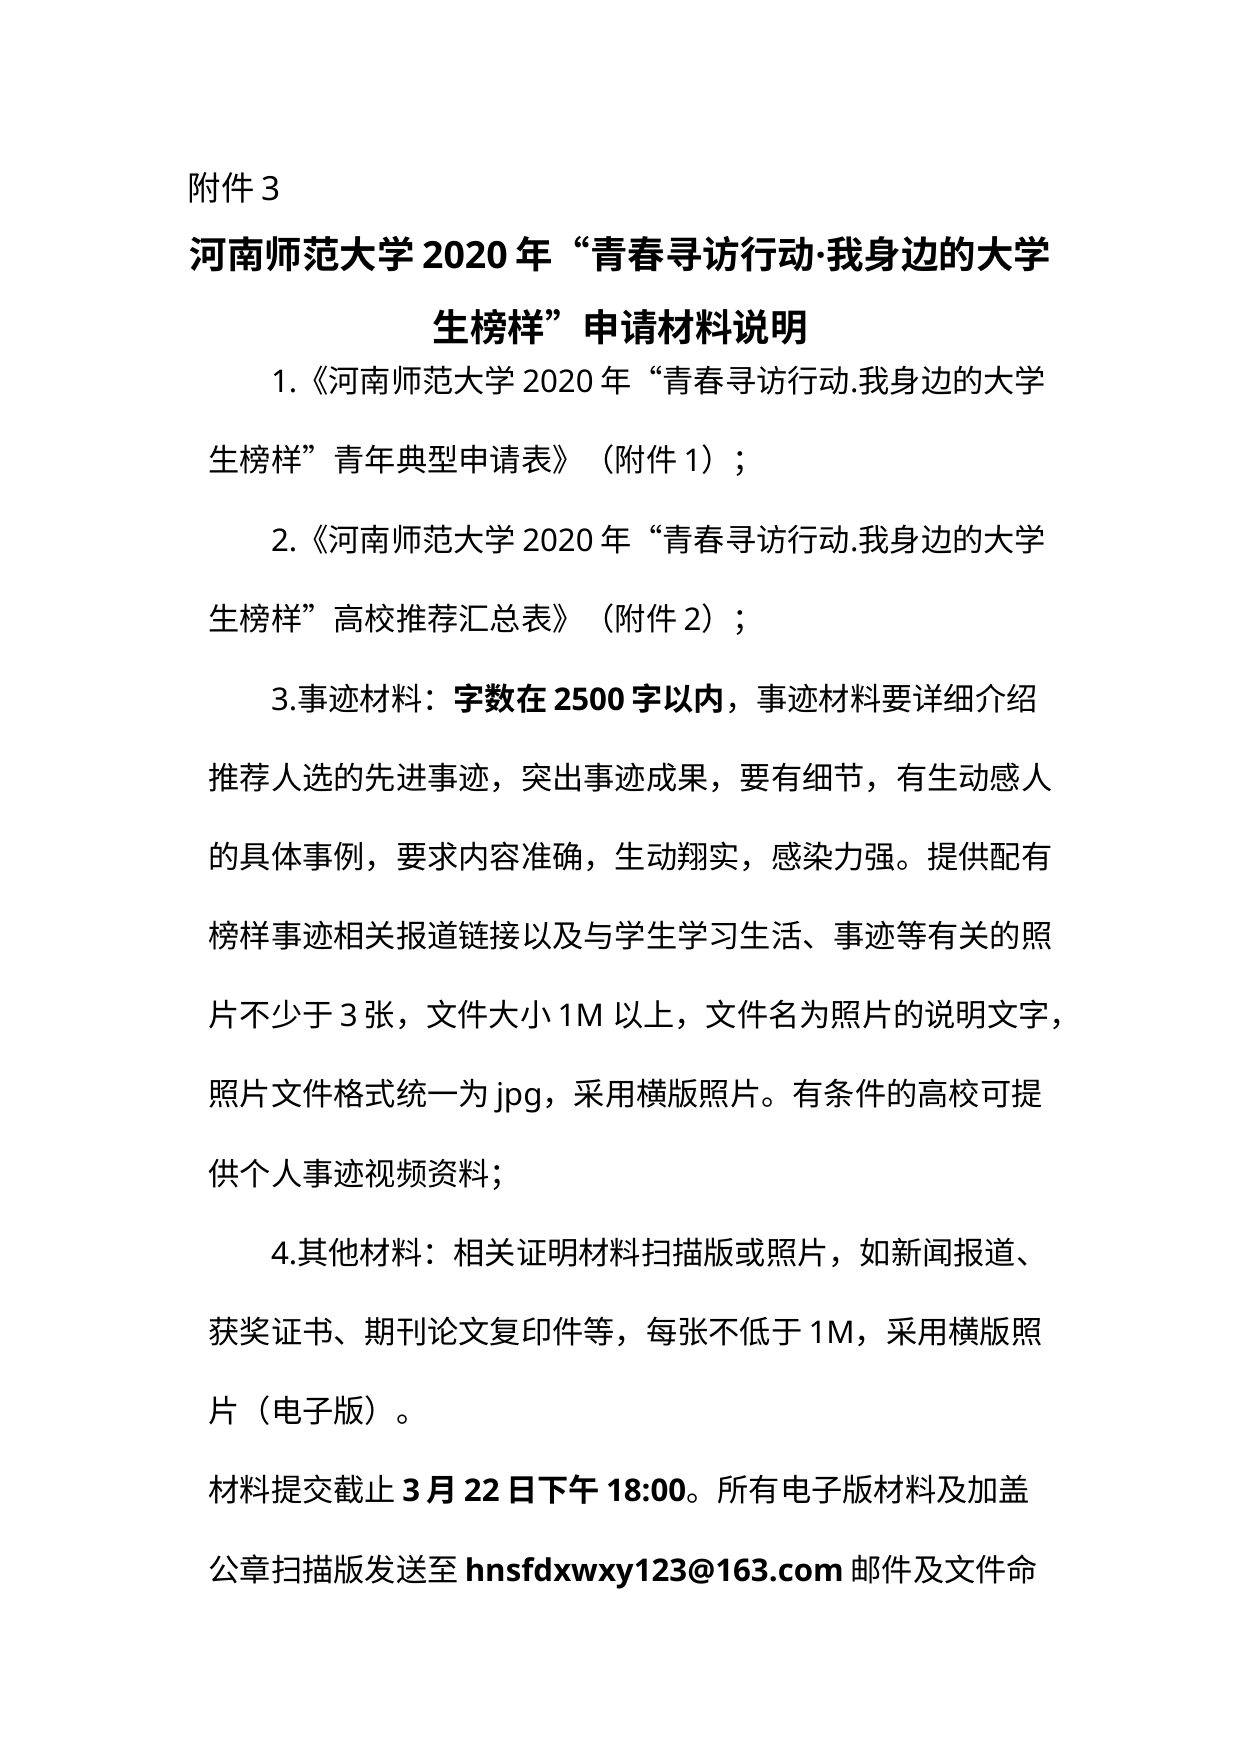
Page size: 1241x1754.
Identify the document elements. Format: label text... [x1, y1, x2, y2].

text 3.事迹材料：字数在2500字以内，事迹材料要详细介绍推荐人选的先进事迹，突出事迹成果，要有细节，有生动感人的具体事例，要求内容准确，生动翔实，感染力强。提供配有榜样事迹相关报道链接以及与学生学习生活、事迹等有关的照片不少于3张，文件大小1M 以上，文件名为照片的说明文字，照片文件格式统一为jpg，采用横版照片。有条件的高校可提供个人事迹视频资料； [208, 674, 1053, 1194]
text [208, 1465, 1053, 1590]
text 2.《河南师范大学2020年“青春寻访行动.我身边的大学生榜样”高校推荐汇总表》（附件2）； [208, 515, 1053, 640]
text 河南师范大学2020年“青春寻访行动·我身边的大学生榜样”申请材料说明 [187, 210, 1053, 356]
text 1.《河南师范大学2020年“青春寻访行动.我身边的大学生榜样”青年典型申请表》（附件1）； [208, 356, 1053, 481]
text 附件3 [187, 162, 1053, 210]
text 4.其他材料：相关证明材料扫描版或照片，如新闻报道、获奖证书、期刊论文复印件等，每张不低于1M，采用横版照片（电子版）。 [208, 1228, 1053, 1432]
